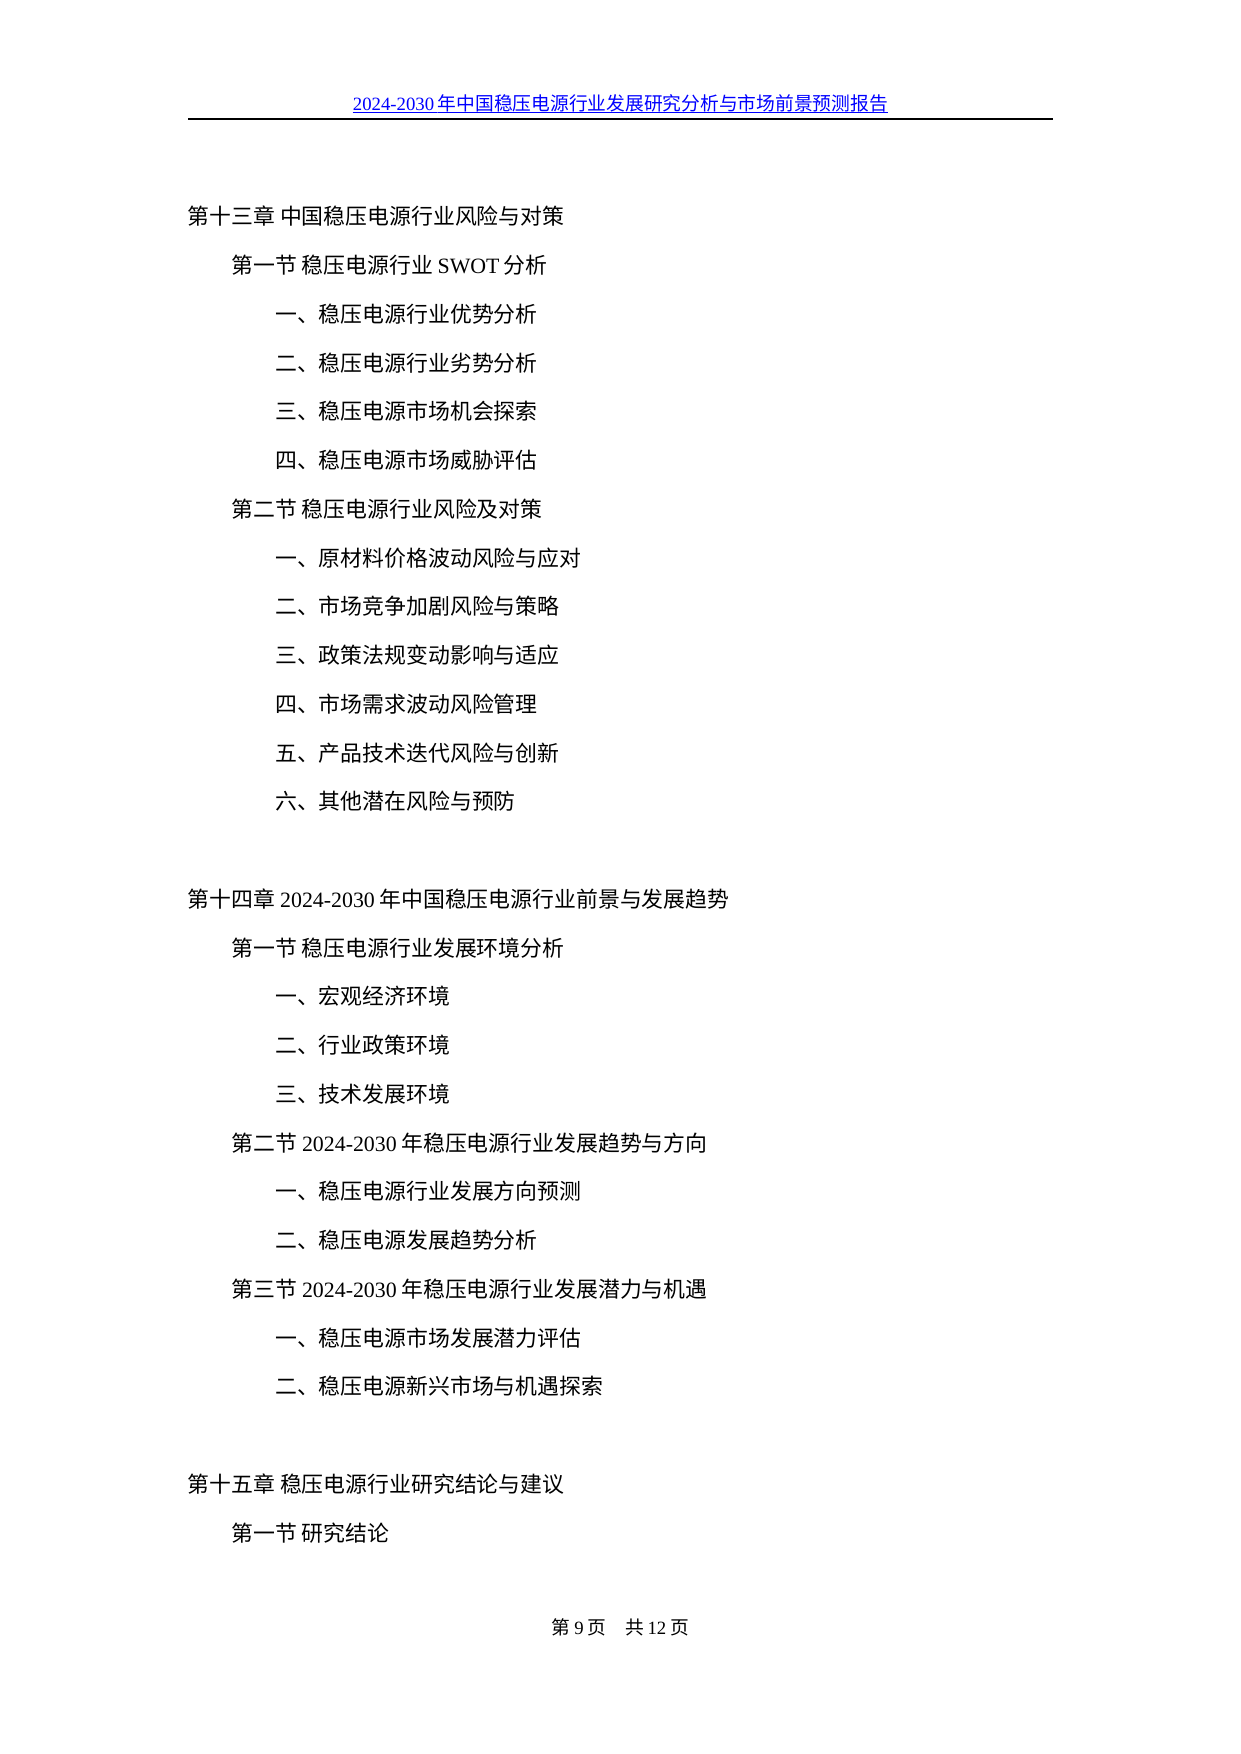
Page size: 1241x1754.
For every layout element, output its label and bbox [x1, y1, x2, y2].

text [187, 150, 1053, 1548]
